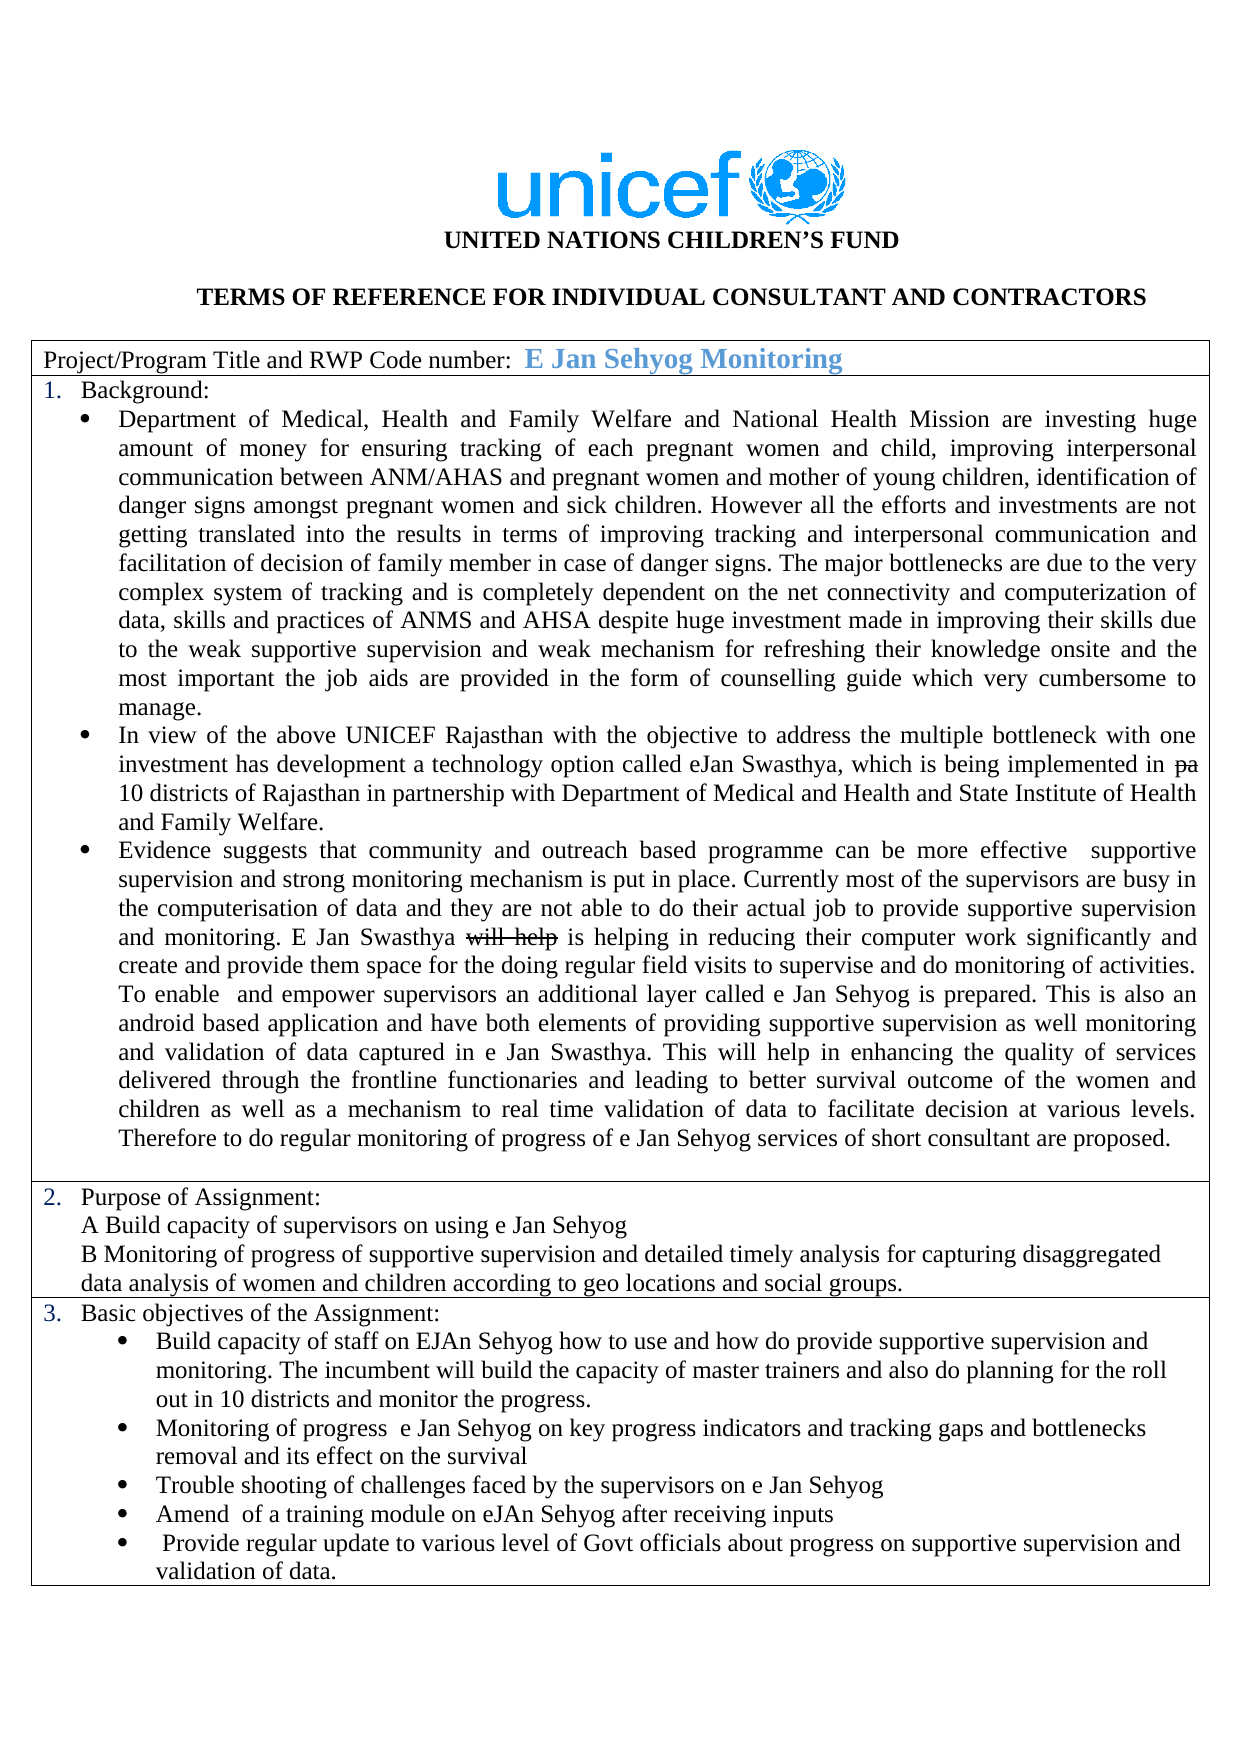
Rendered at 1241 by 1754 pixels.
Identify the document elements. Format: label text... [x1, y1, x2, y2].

text UNITED NATIONS CHILDREN’S FUND [150, 225, 1193, 254]
table_header Project/Program Title and RWP Code number: E Jan Sehyog Monitoring [32, 341, 1209, 374]
table_cell Background: Department of Medical, Health and Family Welfare and National Health Mission are investing huge amount of money for ensuring tracking of each pregnant women and child, improving interpersonal communication between ANM/AHAS and pregnant women and mother of young children, identification of danger signs amongst pregnant women and sick children. However all the efforts and investments are not getting translated into the results in terms of improving tracking and interpersonal communication and facilitation of decision of family member in case of danger signs. The major bottlenecks are due to the very complex system of tracking and is completely dependent on the net connectivity and computerization of data, skills and practices of ANMS and AHSA despite huge investment made in improving their skills due to the weak supportive supervision and weak mechanism for refreshing their knowledge onsite and the most important the job aids are provided in the form of counselling guide which very cumbersome to manage. In view of the above UNICEF Rajasthan with the objective to address the multiple bottleneck with one investment has development a technology option called eJan Swasthya, which is being implemented in pa 10 districts of Rajasthan in partnership with Department of Medical and Health and State Institute of Health and Family Welfare. Evidence suggests that community and outreach based programme can be more effective supportive supervision and strong monitoring mechanism is put in place. Currently most of the supervisors are busy in the computerisation of data and they are not able to do their actual job to provide supportive supervision and monitoring. E Jan Swasthya will help is helping in reducing their computer work significantly and create and provide them space for the doing regular field visits to supervise and do monitoring of activities. To enable and empower supervisors an additional layer called e Jan Sehyog is prepared. This is also an android based application and have both elements of providing supportive supervision as well monitoring and validation of data captured in e Jan Swasthya. This will help in enhancing the quality of services delivered through the frontline functionaries and leading to better survival outcome of the women and children as well as a mechanism to real time validation of data to facilitate decision at various levels. Therefore to do regular monitoring of progress of e Jan Sehyog services of short consultant are proposed. [32, 376, 1209, 1181]
table_cell Basic objectives of the Assignment: Build capacity of staff on EJAn Sehyog how to use and how do provide supportive supervision and monitoring. The incumbent will build the capacity of master trainers and also do planning for the roll out in 10 districts and monitor the progress. Monitoring of progress e Jan Sehyog on key progress indicators and tracking gaps and bottlenecks removal and its effect on the survival Trouble shooting of challenges faced by the supervisors on e Jan Sehyog Amend of a training module on eJAn Sehyog after receiving inputs Provide regular update to various level of Govt officials about progress on supportive supervision and validation of data. [32, 1298, 1209, 1585]
picture [497, 150, 846, 225]
text TERMS OF REFERENCE FOR INDIVIDUAL CONSULTANT AND CONTRACTORS [150, 282, 1193, 311]
table_cell Purpose of Assignment: A Build capacity of supervisors on using e Jan Sehyog B Monitoring of progress of supportive supervision and detailed timely analysis for capturing disaggregated data analysis of women and children according to geo locations and social groups. [32, 1182, 1209, 1297]
